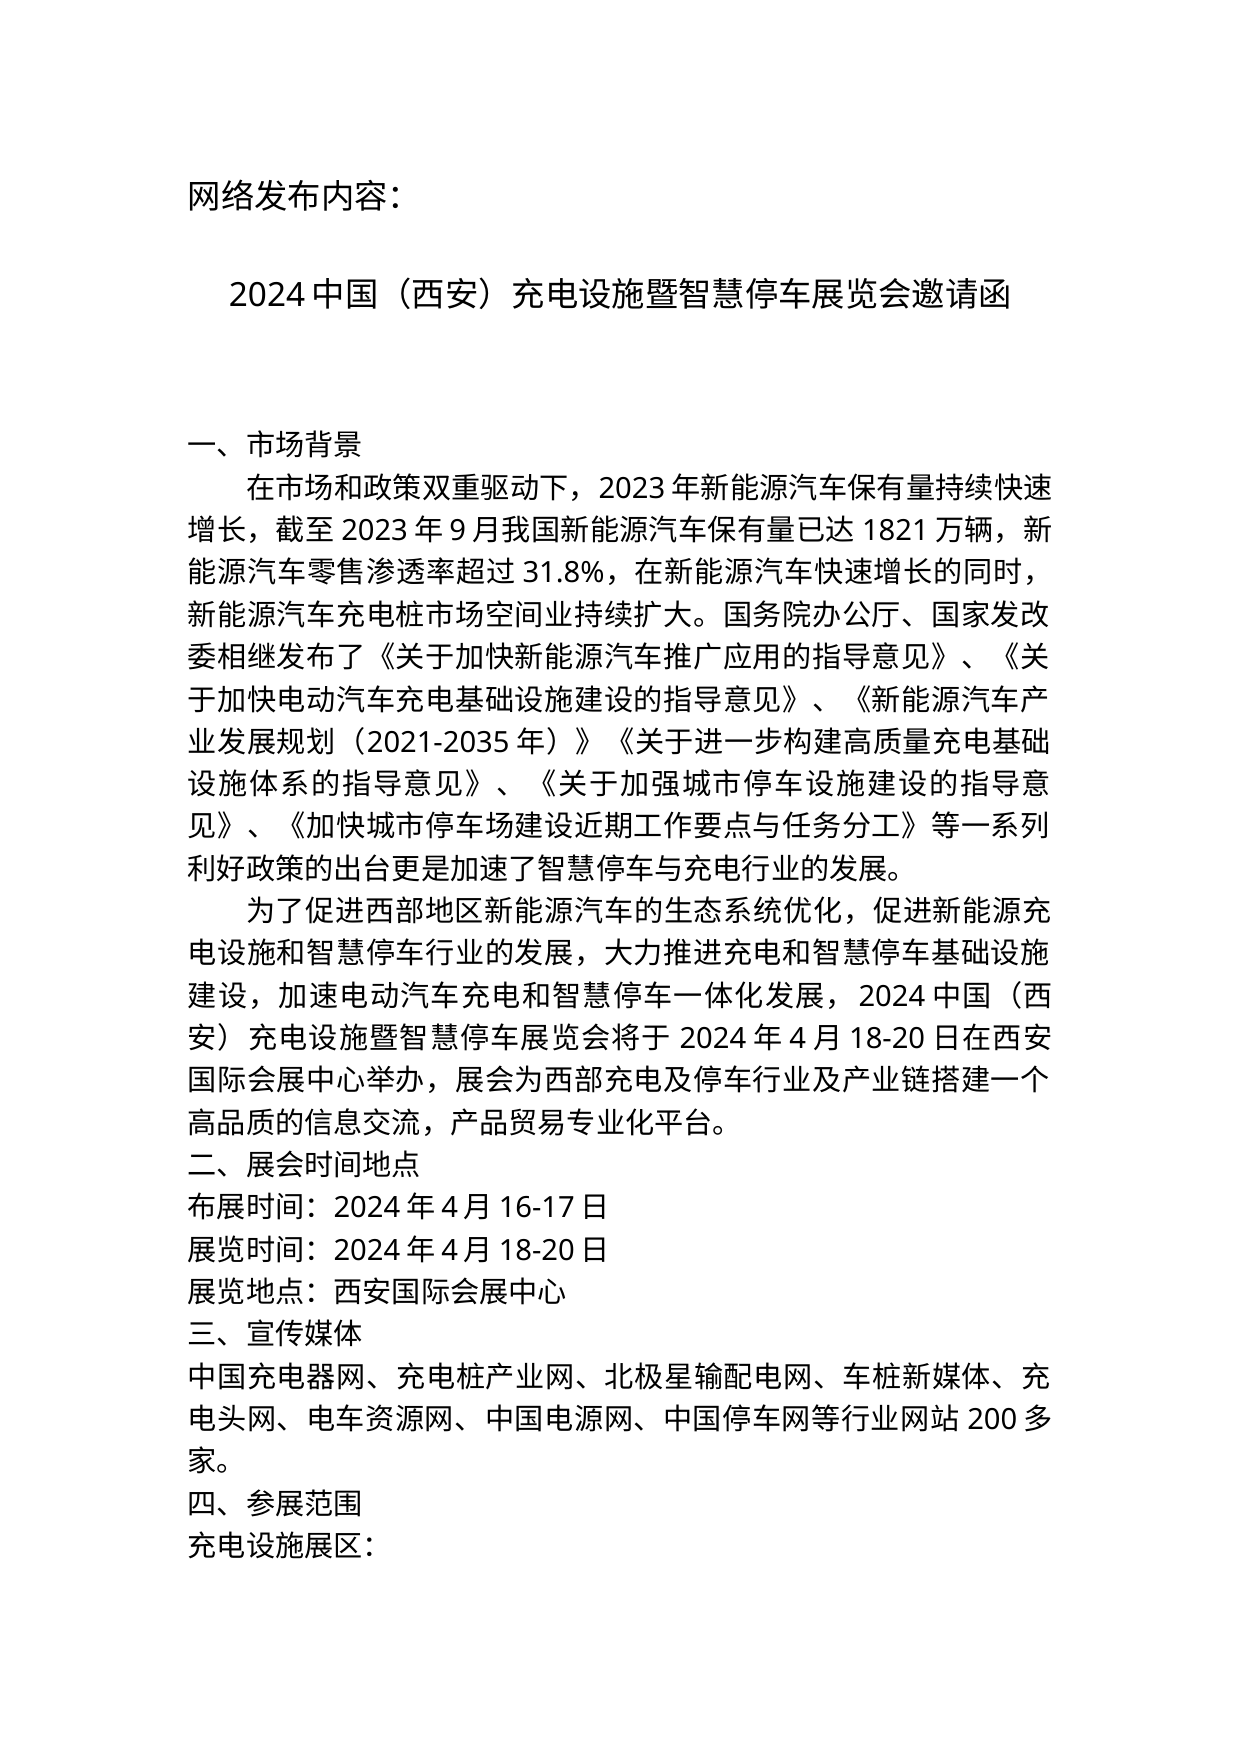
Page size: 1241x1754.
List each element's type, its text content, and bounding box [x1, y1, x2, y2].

text 四、参展范围 [187, 1480, 1053, 1522]
list 中国充电器网、充电桩产业网、北极星输配电网、车桩新媒体、充电头网、电车资源网、中国电源网、中国停车网等行业网站200多家。 [187, 1353, 1053, 1480]
text 展览地点：西安国际会展中心 [187, 1269, 1053, 1311]
text 网络发布内容： [187, 162, 1053, 227]
text 一、市场背景 [187, 422, 1053, 464]
text 充电设施展区： [187, 1522, 1053, 1565]
list 三、宣传媒体 [187, 1311, 1053, 1353]
text 在市场和政策双重驱动下，2023年新能源汽车保有量持续快速增长，截至2023年9月我国新能源汽车保有量已达1821万辆，新能源汽车零售渗透率超过31.8%，在新能源汽车快速增长的同时，新能源汽车充电桩市场空间业持续扩大。国务院办公厅、国家发改委相继发布了《关于加快新能源汽车推广应用的指导意见》、《关于加快电动汽车充电基础设施建设的指导意见》、《新能源汽车产业发展规划（2021-2035年）》《关于进一步构建高质量充电基础设施体系的指导意见》、《关于加强城市停车设施建设的指导意见》、《加快城市停车场建设近期工作要点与任务分工》等一系列利好政策的出台更是加速了智慧停车与充电行业的发展。 [187, 464, 1053, 888]
text 2024中国（西安）充电设施暨智慧停车展览会邀请函 [187, 259, 1053, 324]
text 为了促进西部地区新能源汽车的生态系统优化，促进新能源充电设施和智慧停车行业的发展，大力推进充电和智慧停车基础设施建设，加速电动汽车充电和智慧停车一体化发展，2024中国（西安）充电设施暨智慧停车展览会将于2024年4月18-20日在西安国际会展中心举办，展会为西部充电及停车行业及产业链搭建一个高品质的信息交流，产品贸易专业化平台。 [187, 888, 1053, 1142]
text 二、展会时间地点 [187, 1142, 1053, 1184]
text 展览时间：2024年4月18-20日 [187, 1226, 1053, 1269]
text 布展时间：2024年4月16-17日 [187, 1184, 1053, 1226]
